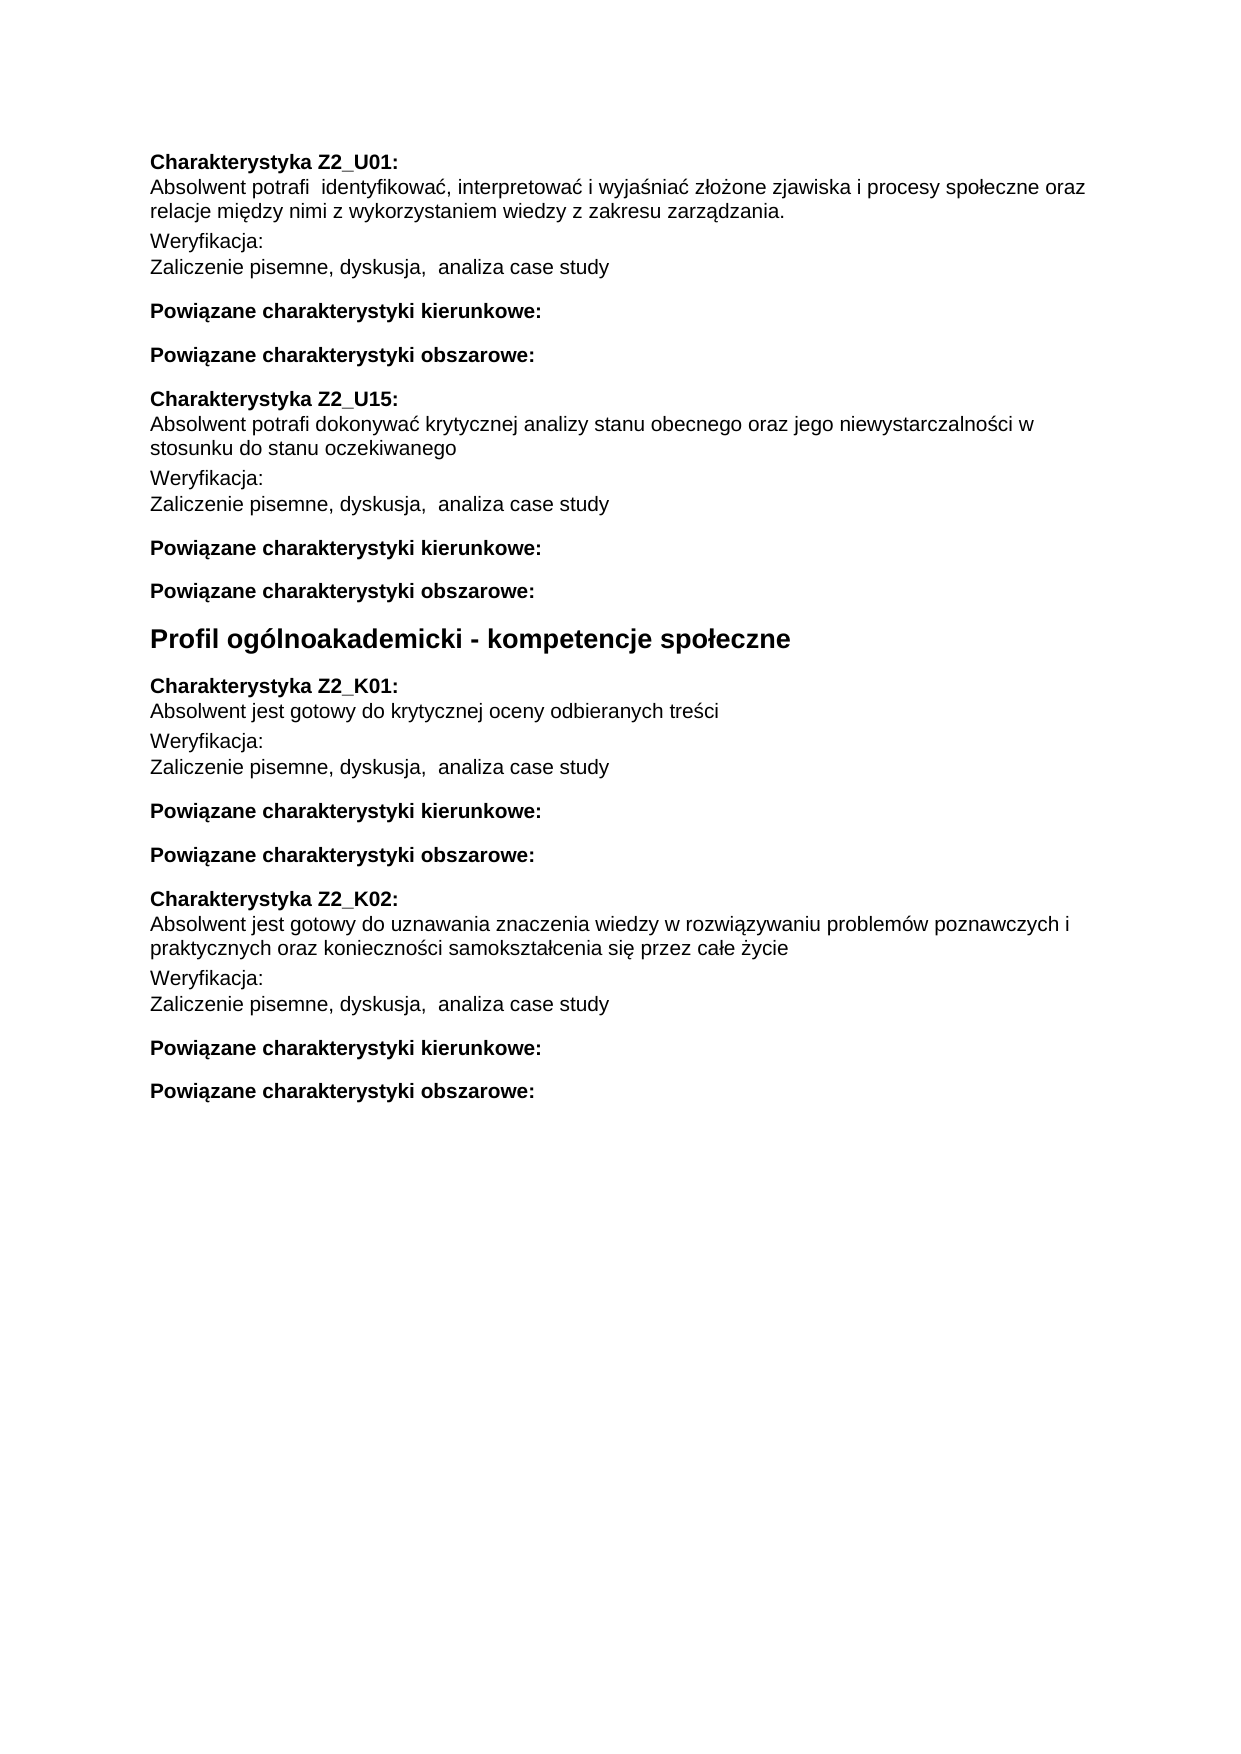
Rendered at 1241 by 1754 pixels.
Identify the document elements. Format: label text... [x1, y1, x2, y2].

text Powiązane charakterystyki kierunkowe: [150, 535, 1090, 559]
text Charakterystyka Z2_K01: [150, 674, 1090, 698]
text Absolwent potrafi dokonywać krytycznej analizy stanu obecnego oraz jego niewystarczalności w stosunku do stanu oczekiwanego [150, 411, 1090, 459]
subtitle Profil ogólnoakademicki - kompetencje społeczne [150, 623, 1090, 654]
text Zaliczenie pisemne, dyskusja, analiza case study [150, 255, 1090, 279]
text Powiązane charakterystyki kierunkowe: [150, 799, 1090, 823]
text Powiązane charakterystyki obszarowe: [150, 579, 1090, 603]
text Powiązane charakterystyki obszarowe: [150, 343, 1090, 367]
text Powiązane charakterystyki kierunkowe: [150, 299, 1090, 323]
text Charakterystyka Z2_K02: [150, 886, 1090, 910]
text Absolwent jest gotowy do uznawania znaczenia wiedzy w rozwiązywaniu problemów poznawczych i praktycznych oraz konieczności samokształcenia się przez całe życie [150, 911, 1090, 959]
text Weryfikacja: [150, 229, 1090, 253]
text Weryfikacja: [150, 466, 1090, 489]
text Zaliczenie pisemne, dyskusja, analiza case study [150, 755, 1090, 779]
text Absolwent potrafi identyfikować, interpretować i wyjaśniać złożone zjawiska i procesy społeczne oraz relacje między nimi z wykorzystaniem wiedzy z zakresu zarządzania. [150, 175, 1090, 223]
text Weryfikacja: [150, 729, 1090, 753]
text Weryfikacja: [150, 966, 1090, 989]
text Charakterystyka Z2_U01: [150, 150, 1090, 174]
text Powiązane charakterystyki kierunkowe: [150, 1035, 1090, 1059]
text Powiązane charakterystyki obszarowe: [150, 1079, 1090, 1103]
text Powiązane charakterystyki obszarowe: [150, 843, 1090, 867]
text Zaliczenie pisemne, dyskusja, analiza case study [150, 492, 1090, 516]
text Absolwent jest gotowy do krytycznej oceny odbieranych treści [150, 699, 1090, 723]
text Charakterystyka Z2_U15: [150, 386, 1090, 410]
text Zaliczenie pisemne, dyskusja, analiza case study [150, 992, 1090, 1016]
